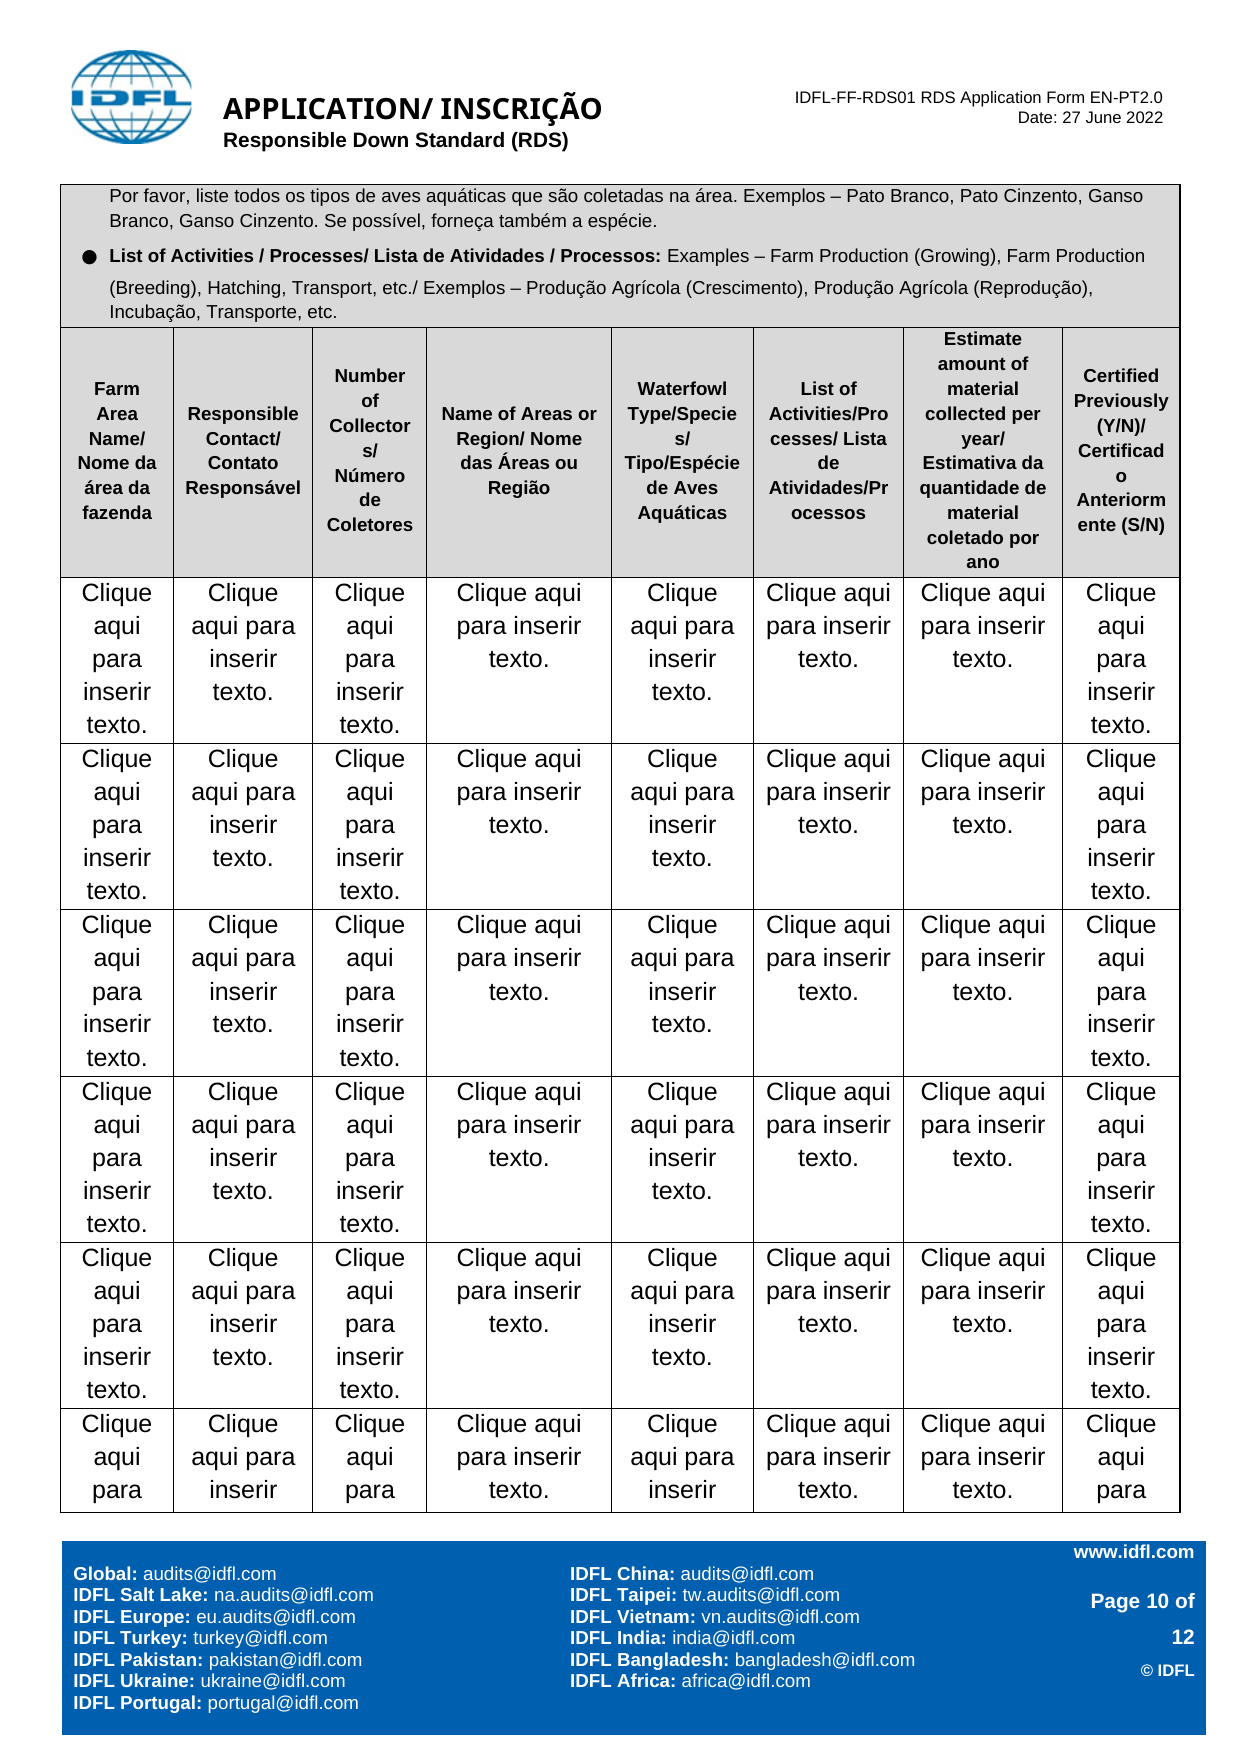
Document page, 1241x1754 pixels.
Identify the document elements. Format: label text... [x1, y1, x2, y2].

table_cell Name of Areas or Region/ Nome das Áreas ou Região [427, 328, 611, 577]
table_cell Estimate amount of material collected per year/ Estimativa da quantidade de material coletado por ano [904, 328, 1062, 577]
table_cell Farm Area Name/ Nome da área da fazenda [61, 328, 173, 577]
table_cell List of Activities/Processes/ Lista de Atividades/Processos [754, 328, 903, 577]
table_cell Responsible Contact/ Contato Responsável [174, 328, 312, 577]
table_cell Waterfowl Type/Species/ Tipo/Espécie de Aves Aquáticas [612, 328, 753, 577]
picture [71, 50, 192, 144]
table_cell Number of Collectors/ Número de Coletores [313, 328, 426, 577]
table_cell Certified Previously (Y/N)/ Certificado Anteriormente (S/N) [1063, 328, 1179, 577]
